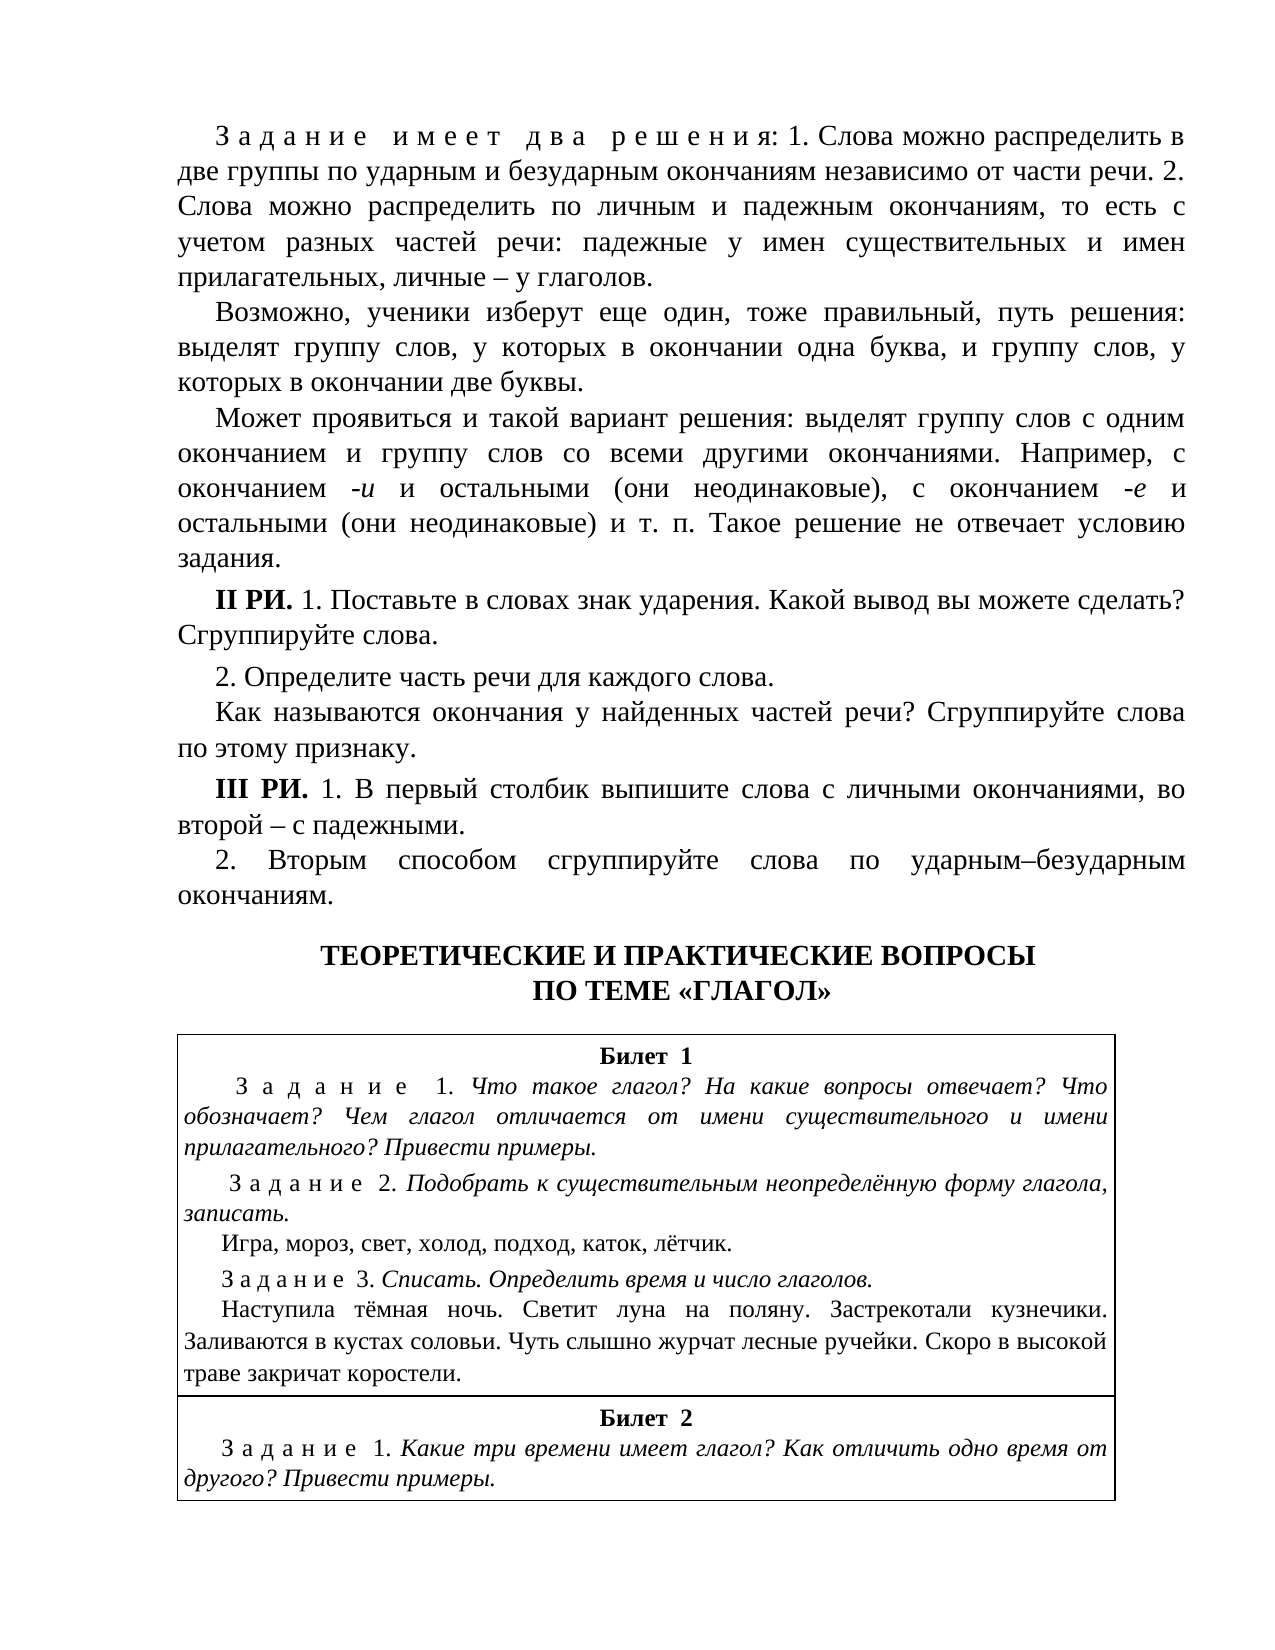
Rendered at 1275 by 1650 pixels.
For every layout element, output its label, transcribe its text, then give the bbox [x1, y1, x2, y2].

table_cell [178, 1397, 1114, 1499]
text Может проявиться и такой вариант решения: выделят группу слов с одним окончанием и группу слов со всеми другими окончаниями. Например, с окончанием -и и остальными (они неодинаковые), с окончанием -е и остальными (они неодинаковые) и т. п. Такое решение не отвечает условию задания. [177, 400, 1186, 574]
text III РИ. 1. В первый столбик выпишите слова с личными окончаниями, во второй – с падежными. [177, 772, 1186, 840]
text Как называются окончания у найденных частей речи? Сгруппируйте слова по этому признаку. [177, 694, 1186, 763]
table_header Билет 1 З а д а н и е 1. Что такое глагол? На какие вопросы отвечает? Что обозначает? Чем глагол отличается от имени существительного и имени прилагательного? Привести примеры. З а д а н и е 2. Подобрать к существительным неопределённую форму глагола, записать. Игра, мороз, свет, холод, подход, каток, лётчик. З а д а н и е 3. Списать. Определить время и число глаголов. Наступила тёмная ночь. Светит луна на поляну. Застрекотали кузнечики. Заливаются в кустах соловьи. Чуть слышно журчат лесные ручейки. Скоро в высокой траве закричат коростели. [178, 1035, 1114, 1395]
text Теоретические и практические вопросы по теме «Глагол» [177, 938, 1186, 1007]
text З а д а н и е и м е е т д в а р е ш е н и я: 1. Слова можно распределить в две группы по ударным и безударным окончаниям независимо от части речи. 2. Слова можно распределить по личным и падежным окончаниям, то есть с учетом разных частей речи: падежные у имен существительных и имен прилагательных, личные – у глаголов. [177, 118, 1186, 292]
text II РИ. 1. Поставьте в словах знак ударения. Какой вывод вы можете сделать? Сгруппируйте слова. [177, 582, 1186, 651]
text 2. Вторым способом сгруппируйте слова по ударным–безударным окончаниям. [177, 842, 1186, 911]
text 2. Определите часть речи для каждого слова. [177, 659, 1186, 692]
text Возможно, ученики изберут еще один, тоже правильный, путь решения: выделят группу слов, у которых в окончании одна буква, и группу слов, у которых в окончании две буквы. [177, 294, 1186, 398]
